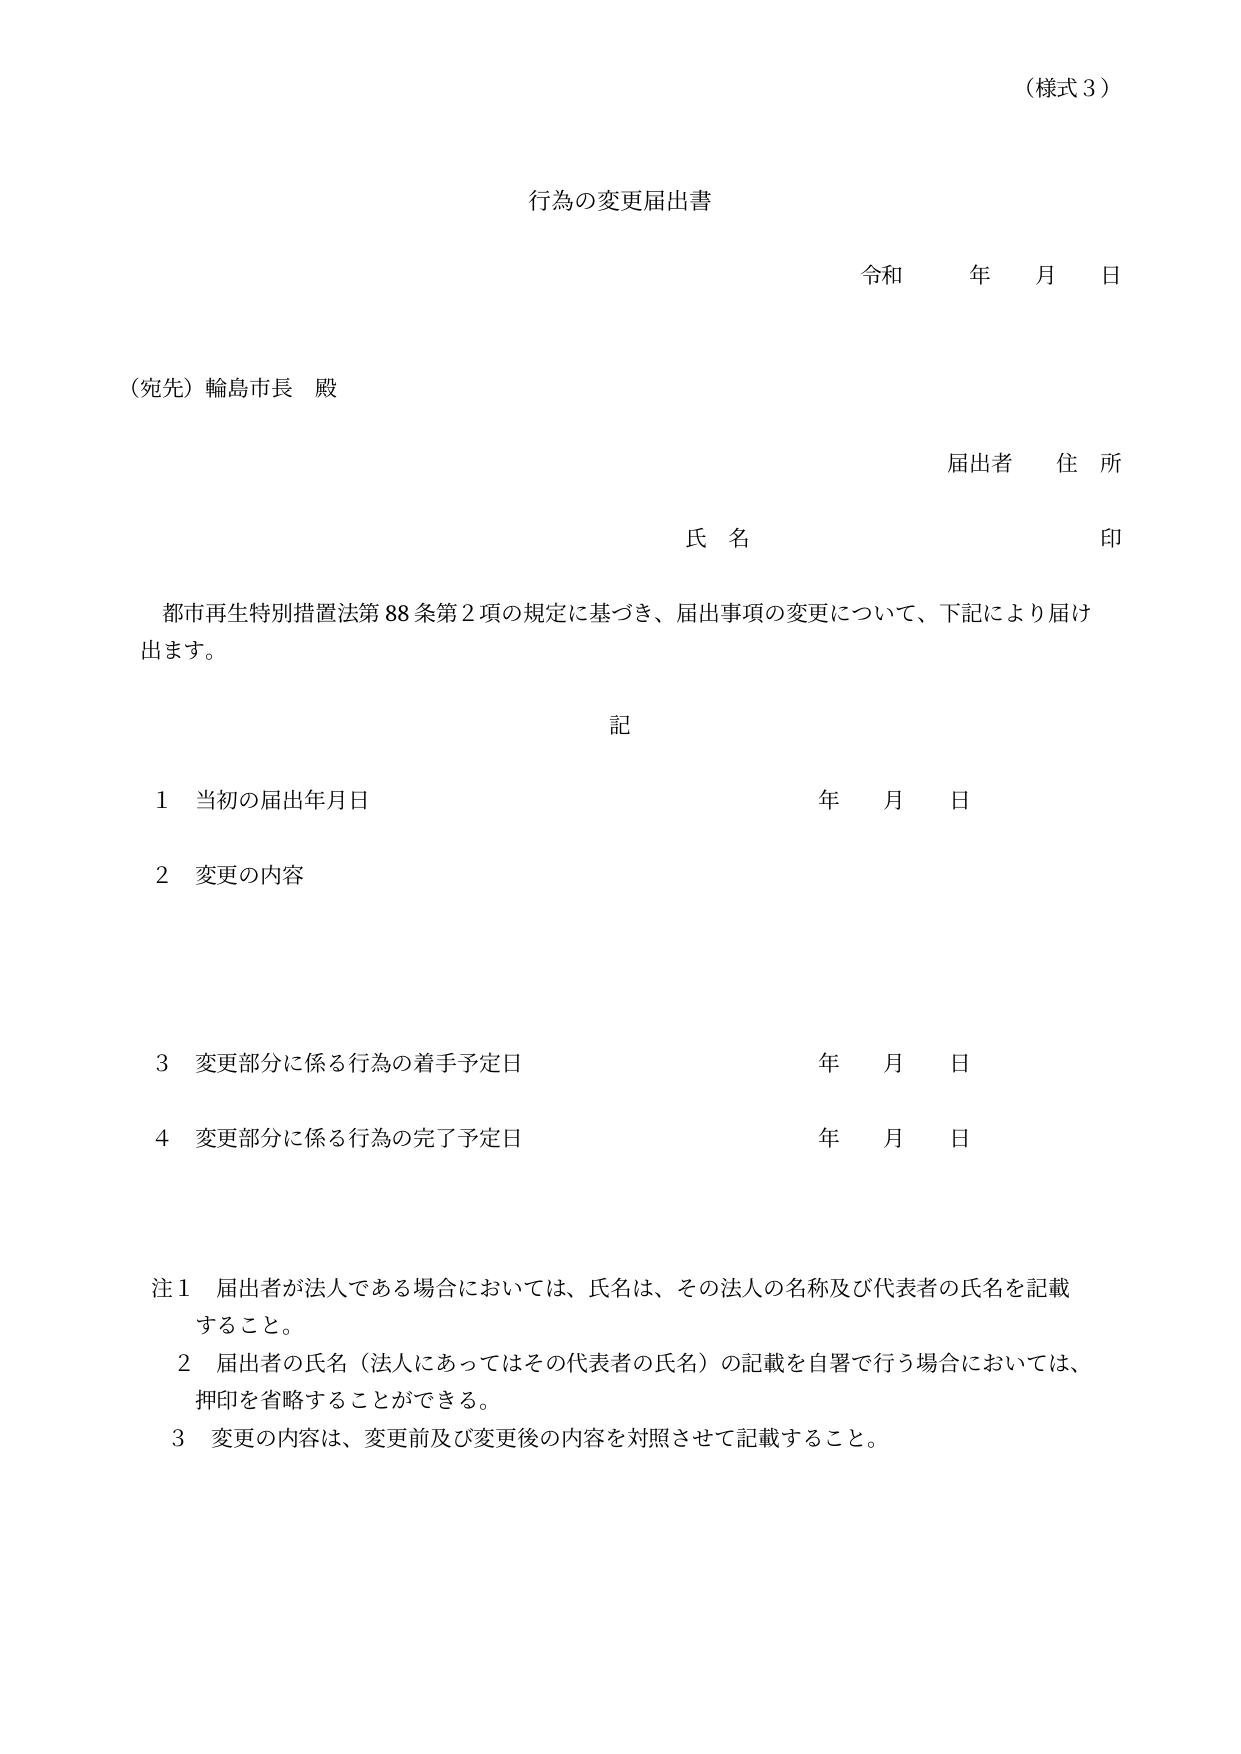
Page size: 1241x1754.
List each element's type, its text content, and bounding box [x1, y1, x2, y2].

text ２ 届出者の氏名（法人にあってはその代表者の氏名）の記載を自署で行う場合においては、押印を省略することができる。 [173, 1343, 1089, 1418]
text 届出者 住 所 [151, 443, 1122, 480]
text １ 当初の届出年月日 年 月 日 [151, 780, 1089, 818]
text 氏 名 印 [151, 518, 1122, 555]
text 行為の変更届出書 [118, 180, 1122, 218]
text （様式３） [118, 68, 1122, 105]
text ３ 変更の内容は、変更前及び変更後の内容を対照させて記載すること。 [118, 1418, 1122, 1455]
text ２ 変更の内容 [151, 855, 1089, 893]
text 都市再生特別措置法第88条第２項の規定に基づき、届出事項の変更について、下記により届け出ます。 [140, 593, 1100, 668]
text 記 [118, 705, 1122, 743]
text ３ 変更部分に係る行為の着手予定日 年 月 日 [151, 1043, 1089, 1080]
text ４ 変更部分に係る行為の完了予定日 年 月 日 [151, 1118, 1089, 1155]
text 注１ 届出者が法人である場合においては、氏名は、その法人の名称及び代表者の氏名を記載すること。 [151, 1268, 1089, 1343]
text 令和 年 月 日 [118, 255, 1122, 293]
text （宛先）輪島市長 殿 [118, 368, 1122, 405]
